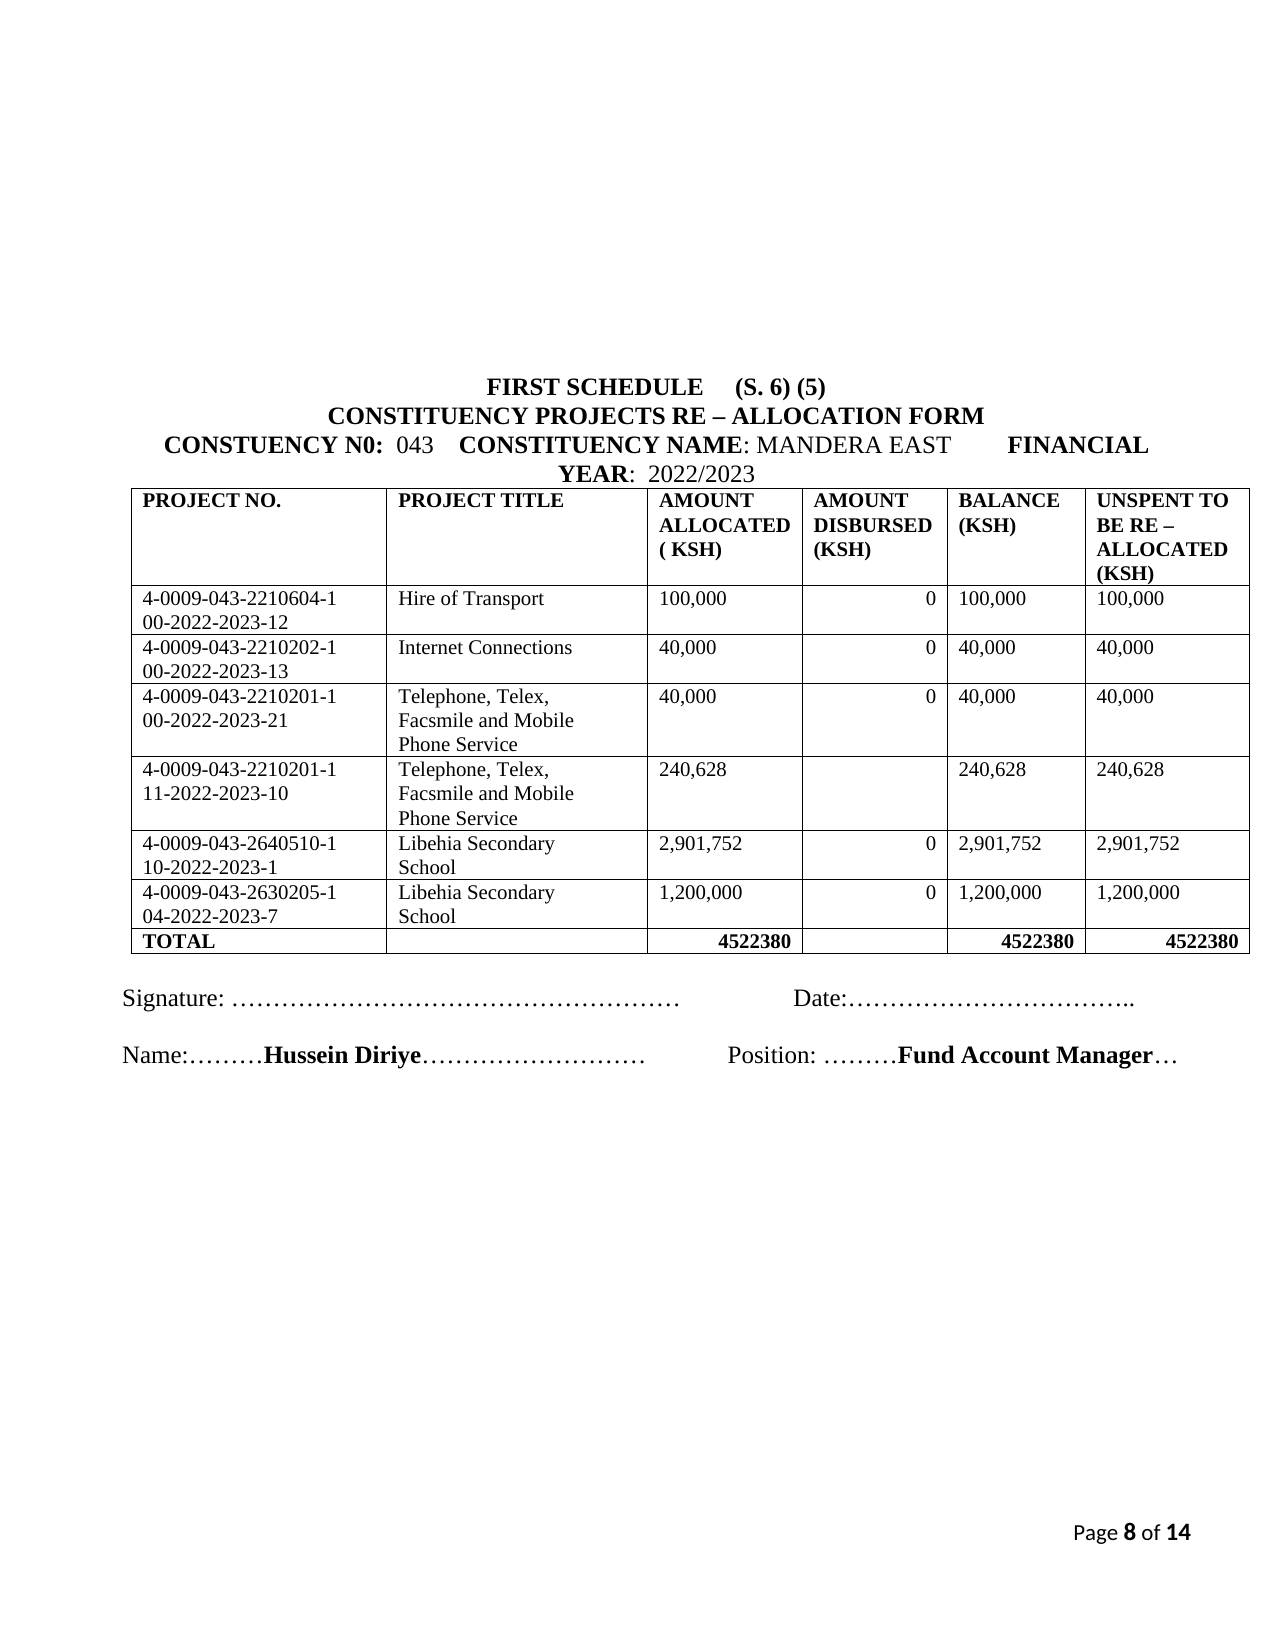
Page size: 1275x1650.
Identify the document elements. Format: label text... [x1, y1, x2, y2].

table_cell 4-0009-043-2640510-1 10-2022-2023-1 [132, 831, 386, 879]
text CONSTITUENCY PROJECTS RE – ALLOCATION FORM [122, 401, 1191, 430]
table_cell 100,000 [948, 586, 1085, 634]
table_cell 40,000 [648, 684, 802, 756]
table_header UNSPENT TO BE RE – ALLOCATED (KSH) [1086, 489, 1249, 585]
table_header PROJECT NO. [132, 489, 386, 585]
table_cell 0 [803, 880, 947, 928]
table_header PROJECT TITLE [387, 489, 647, 585]
text FIRST SCHEDULE (S. 6) (5) [122, 372, 1191, 401]
table_cell 0 [803, 635, 947, 683]
table_cell 100,000 [648, 586, 802, 634]
table_cell 2,901,752 [648, 831, 802, 879]
table_cell Telephone, Telex, Facsmile and Mobile Phone Service [387, 757, 647, 829]
table_cell 4-0009-043-2630205-1 04-2022-2023-7 [132, 880, 386, 928]
table_cell 40,000 [648, 635, 802, 683]
table_cell Libehia Secondary School [387, 880, 647, 928]
table_cell TOTAL [132, 929, 386, 953]
table_header AMOUNT ALLOCATED ( KSH) [648, 489, 802, 585]
table_cell 40,000 [1086, 635, 1249, 683]
table_cell 2,901,752 [1086, 831, 1249, 879]
table_cell Hire of Transport [387, 586, 647, 634]
table_cell 4,522,380 [648, 929, 802, 953]
table_cell 4,522,380 [948, 929, 1085, 953]
table_cell 4-0009-043-2210202-1 00-2022-2023-13 [132, 635, 386, 683]
table_cell 4-0009-043-2210201-1 00-2022-2023-21 [132, 684, 386, 756]
table_cell [803, 757, 947, 829]
table_cell 0 [803, 831, 947, 879]
table_cell 1,200,000 [948, 880, 1085, 928]
table_cell 4-0009-043-2210604-1 00-2022-2023-12 [132, 586, 386, 634]
table_cell 4-0009-043-2210201-1 11-2022-2023-10 [132, 757, 386, 829]
table_cell 40,000 [948, 684, 1085, 756]
table_cell 1,200,000 [648, 880, 802, 928]
table_cell 100,000 [1086, 586, 1249, 634]
table_cell Libehia Secondary School [387, 831, 647, 879]
table_cell 2,901,752 [948, 831, 1085, 879]
table_cell 4,522,380 [1086, 929, 1249, 953]
table_cell [387, 929, 647, 953]
table_cell 240,628 [648, 757, 802, 829]
table_header AMOUNT DISBURSED (KSH) [803, 489, 947, 585]
text Signature: ……………………………………………… Date:…………………………….. [122, 983, 1191, 1011]
table_cell 240,628 [1086, 757, 1249, 829]
text Name:………Hussein Diriye……………………… Position: ………Fund Account Manager… [122, 1040, 1191, 1069]
table_cell 0 [803, 586, 947, 634]
table_cell 40,000 [1086, 684, 1249, 756]
table_cell Telephone, Telex, Facsmile and Mobile Phone Service [387, 684, 647, 756]
table_cell Internet Connections [387, 635, 647, 683]
table_cell 240,628 [948, 757, 1085, 829]
table_cell [803, 929, 947, 953]
table_header BALANCE (KSH) [948, 489, 1085, 585]
text CONSTUENCY N0: 043 CONSTITUENCY NAME: MANDERA EAST FINANCIAL YEAR: 2022/2023 [122, 430, 1191, 487]
table_cell 1,200,000 [1086, 880, 1249, 928]
table_cell 40,000 [948, 635, 1085, 683]
table_cell 0 [803, 684, 947, 756]
